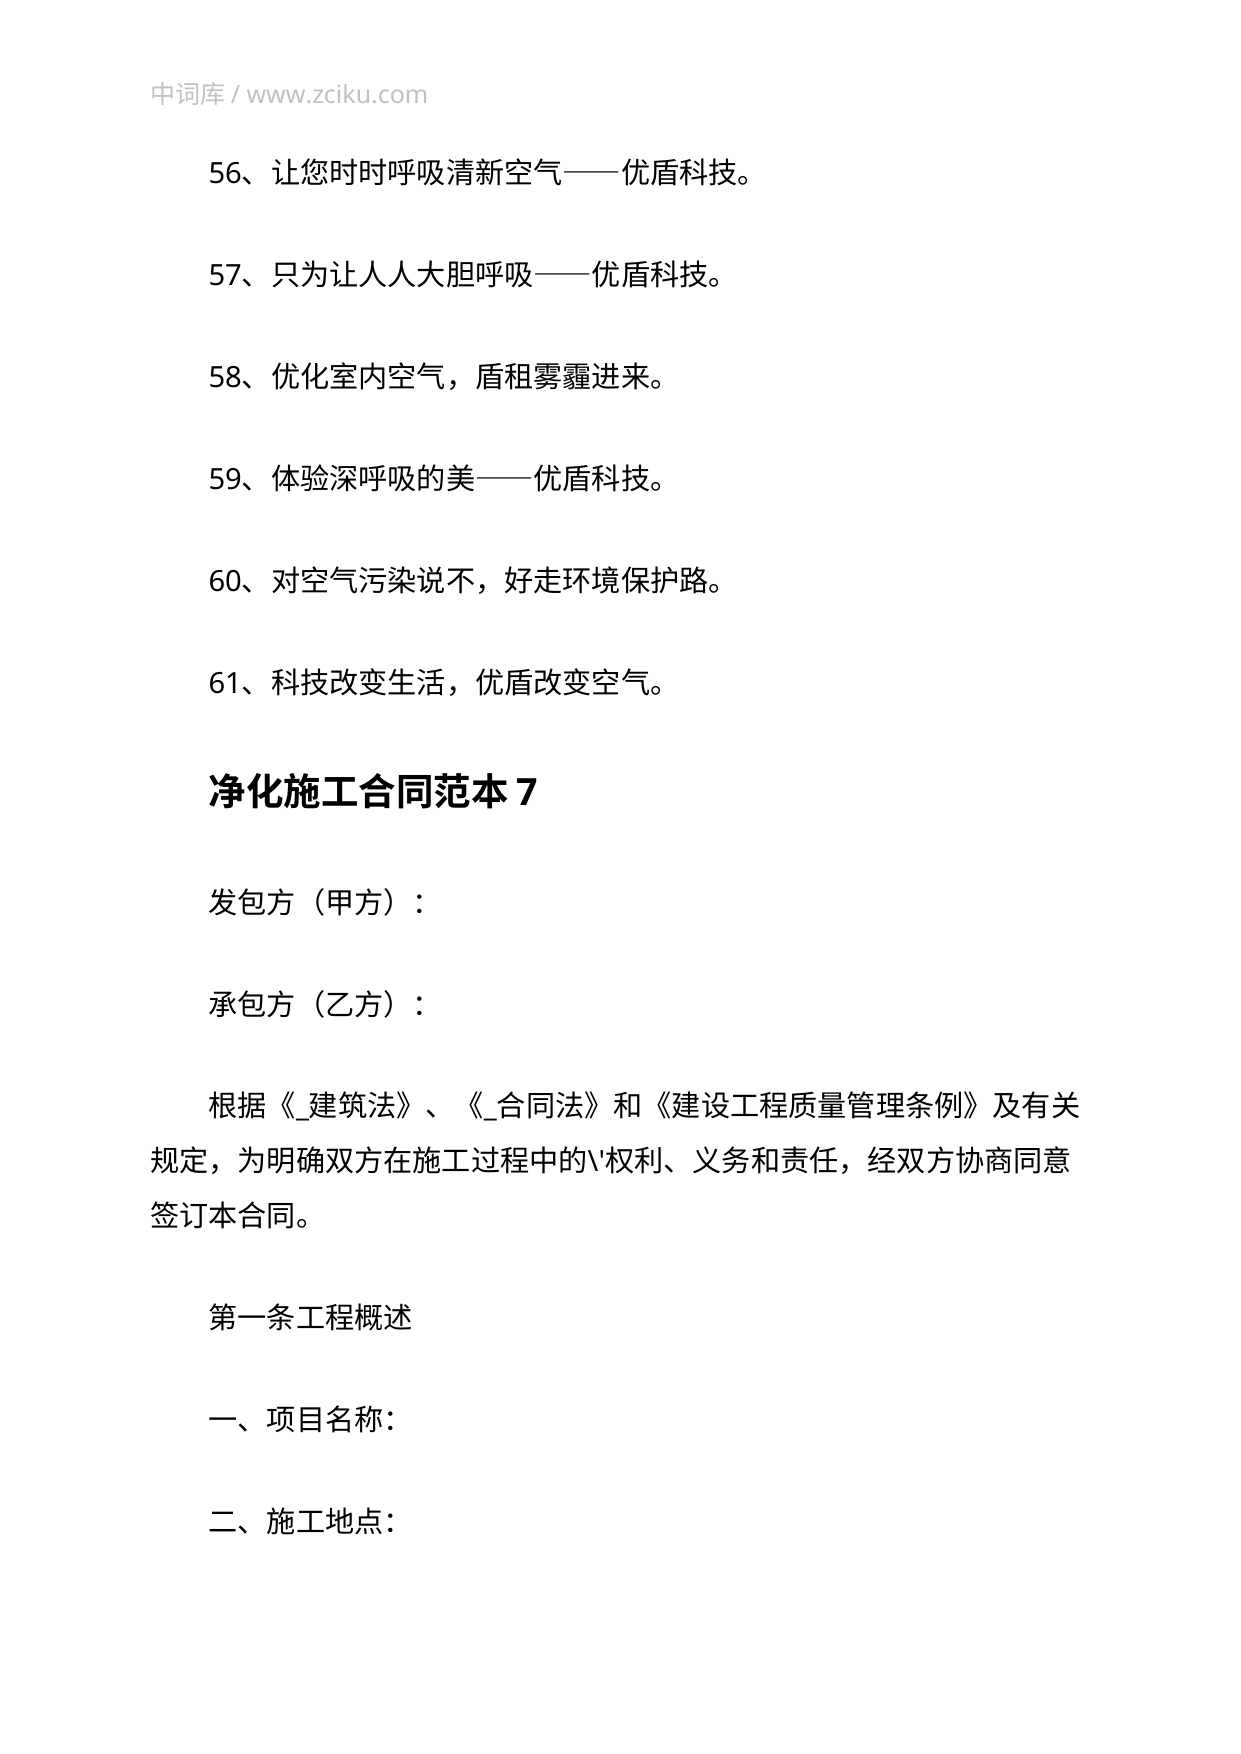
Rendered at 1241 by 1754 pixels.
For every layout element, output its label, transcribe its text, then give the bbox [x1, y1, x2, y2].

text 60、对空气污染说不，好走环境保护路。 [150, 558, 1090, 600]
text 61、科技改变生活，优盾改变空气。 [150, 660, 1090, 702]
text 56、让您时时呼吸清新空气——优盾科技。 [150, 150, 1090, 192]
text 二、施工地点： [150, 1498, 1090, 1541]
text 根据《_建筑法》、《_合同法》和《建设工程质量管理条例》及有关规定，为明确双方在施工过程中的\'权利、义务和责任，经双方协商同意签订本合同。 [150, 1083, 1090, 1235]
text 承包方（乙方）： [150, 981, 1090, 1023]
text 发包方（甲方）： [150, 879, 1090, 922]
text 58、优化室内空气，盾租雾霾进来。 [150, 354, 1090, 396]
text 净化施工合同范本7 [150, 762, 1090, 816]
text 第一条工程概述 [150, 1295, 1090, 1337]
text 57、只为让人人大胆呼吸——优盾科技。 [150, 252, 1090, 294]
text 一、项目名称： [150, 1397, 1090, 1439]
text 59、体验深呼吸的美——优盾科技。 [150, 456, 1090, 498]
